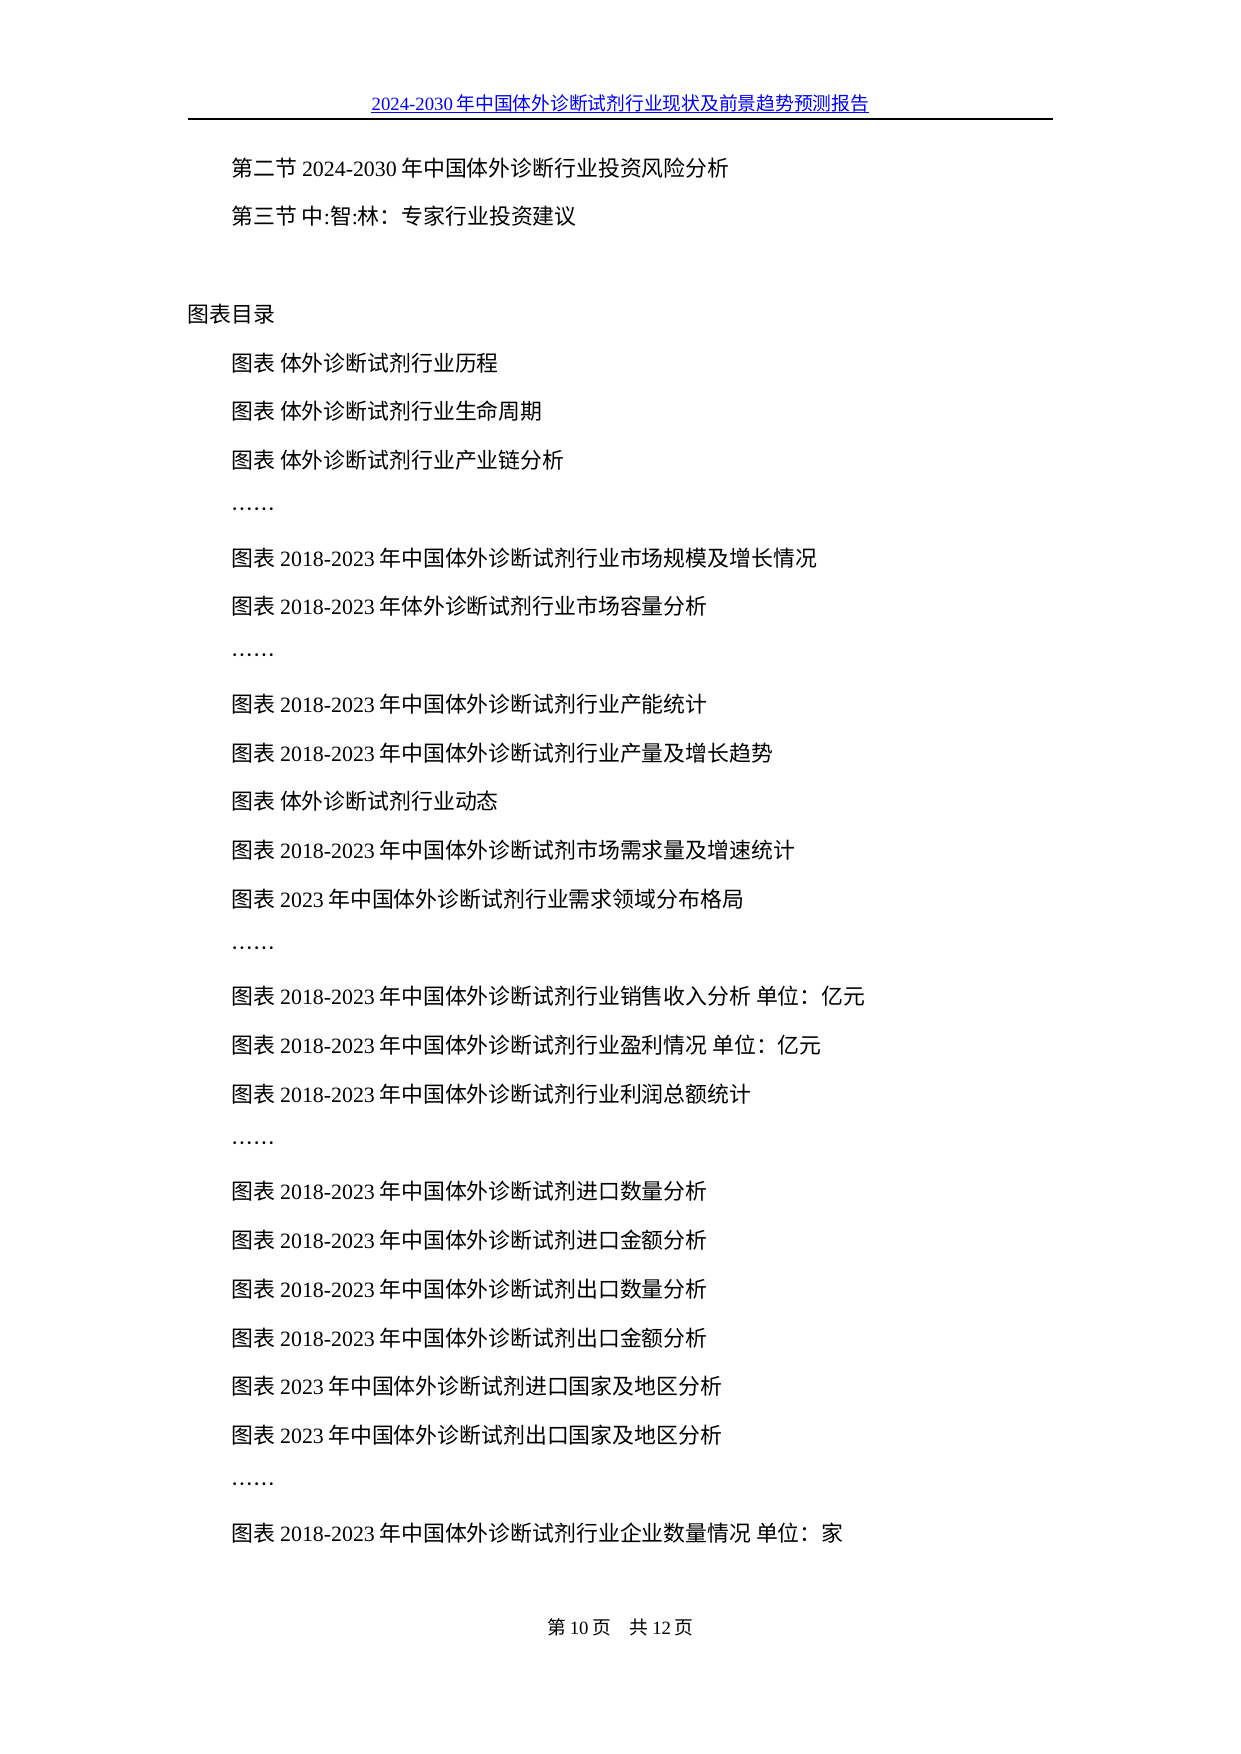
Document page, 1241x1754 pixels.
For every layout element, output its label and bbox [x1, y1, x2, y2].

text [187, 150, 1053, 1548]
